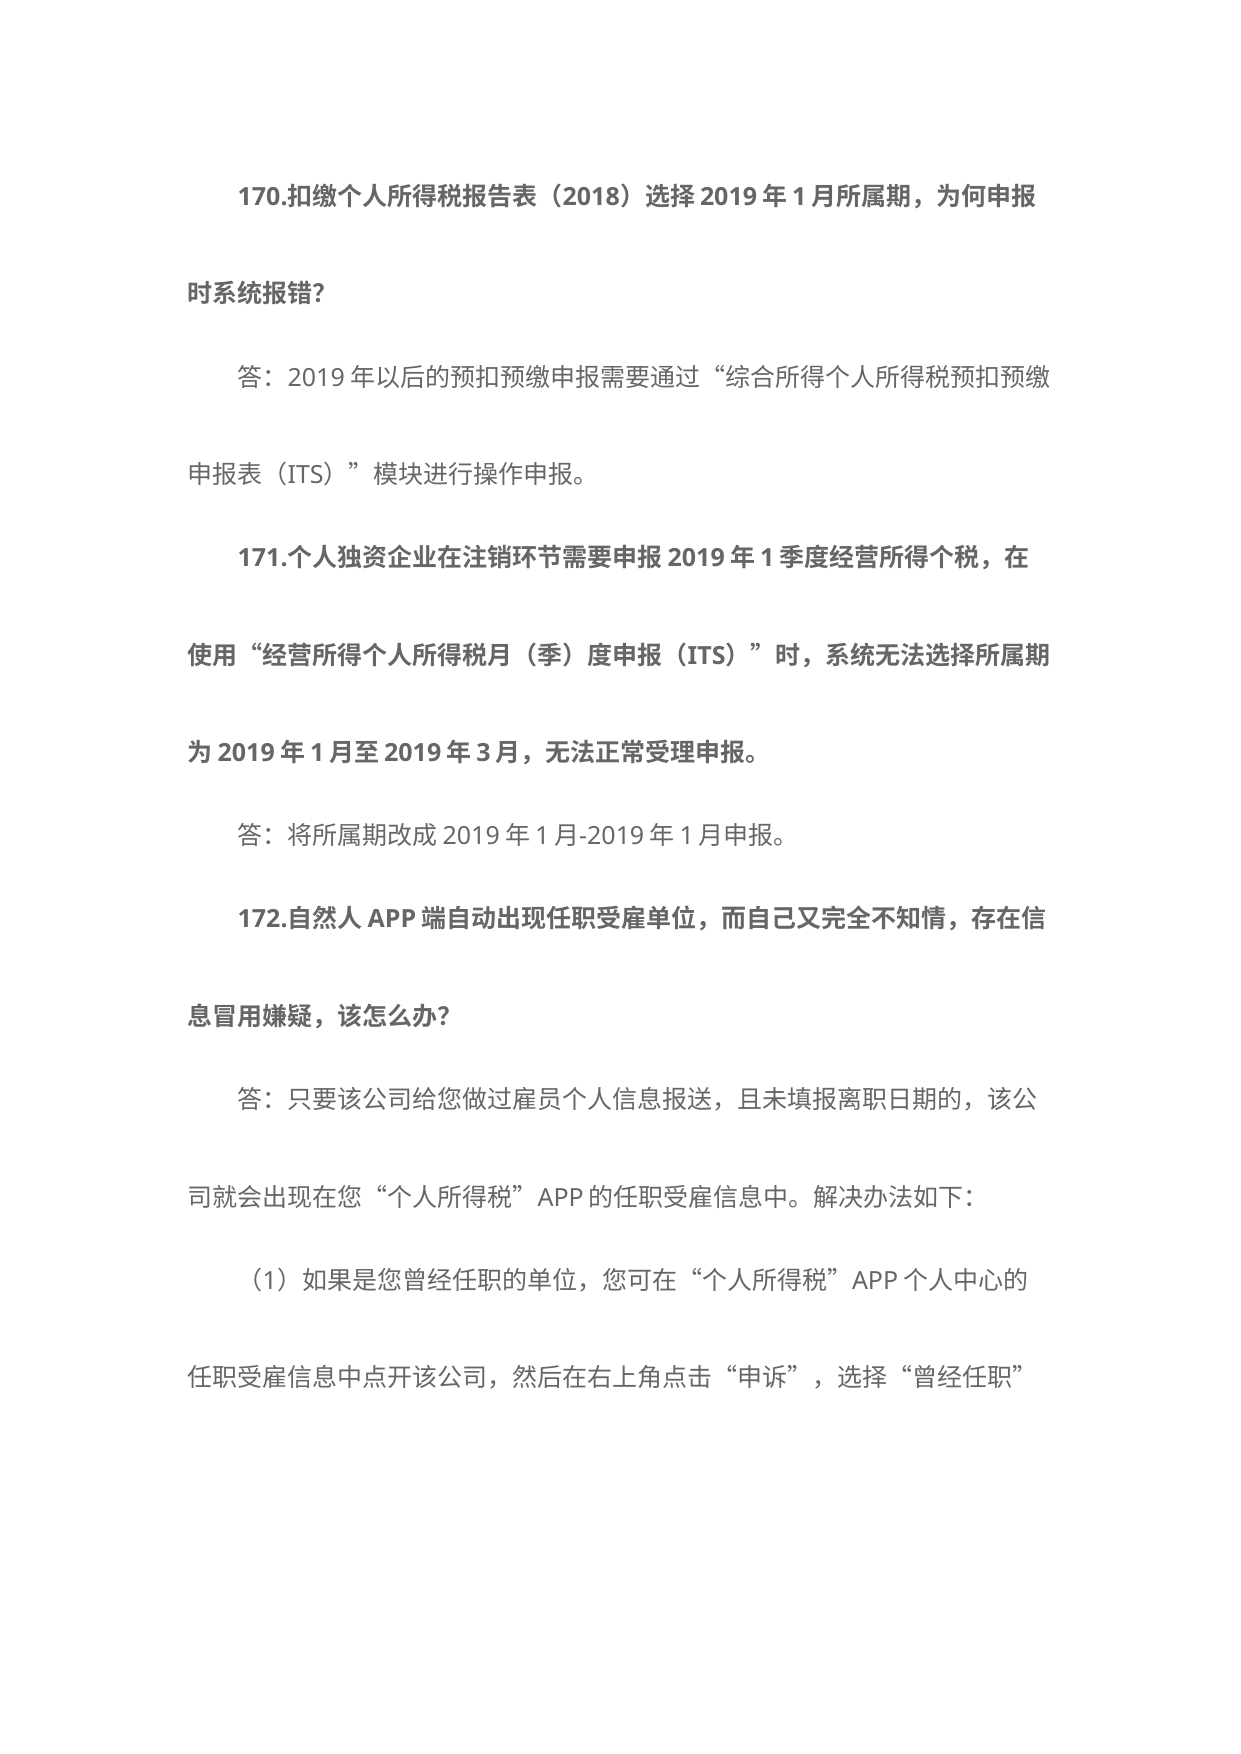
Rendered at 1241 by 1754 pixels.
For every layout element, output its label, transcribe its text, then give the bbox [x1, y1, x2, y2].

text 170.扣缴个人所得税报告表（2018）选择2019年1月所属期，为何申报时系统报错？ [187, 162, 1053, 324]
text 答：将所属期改成2019年1月-2019年1月申报。 [187, 801, 1053, 866]
text 答：只要该公司给您做过雇员个人信息报送，且未填报离职日期的，该公司就会出现在您“个人所得税”APP的任职受雇信息中。解决办法如下： [187, 1065, 1053, 1228]
text 171.个人独资企业在注销环节需要申报2019年1季度经营所得个税，在使用“经营所得个人所得税月（季）度申报（ITS）”时，系统无法选择所属期为2019年1月至2019年3月，无法正常受理申报。 [187, 523, 1053, 783]
text 答：2019年以后的预扣预缴申报需要通过“综合所得个人所得税预扣预缴申报表（ITS）”模块进行操作申报。 [187, 343, 1053, 505]
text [187, 1246, 1053, 1408]
text 172.自然人APP端自动出现任职受雇单位，而自己又完全不知情，存在信息冒用嫌疑，该怎么办？ [187, 884, 1053, 1047]
